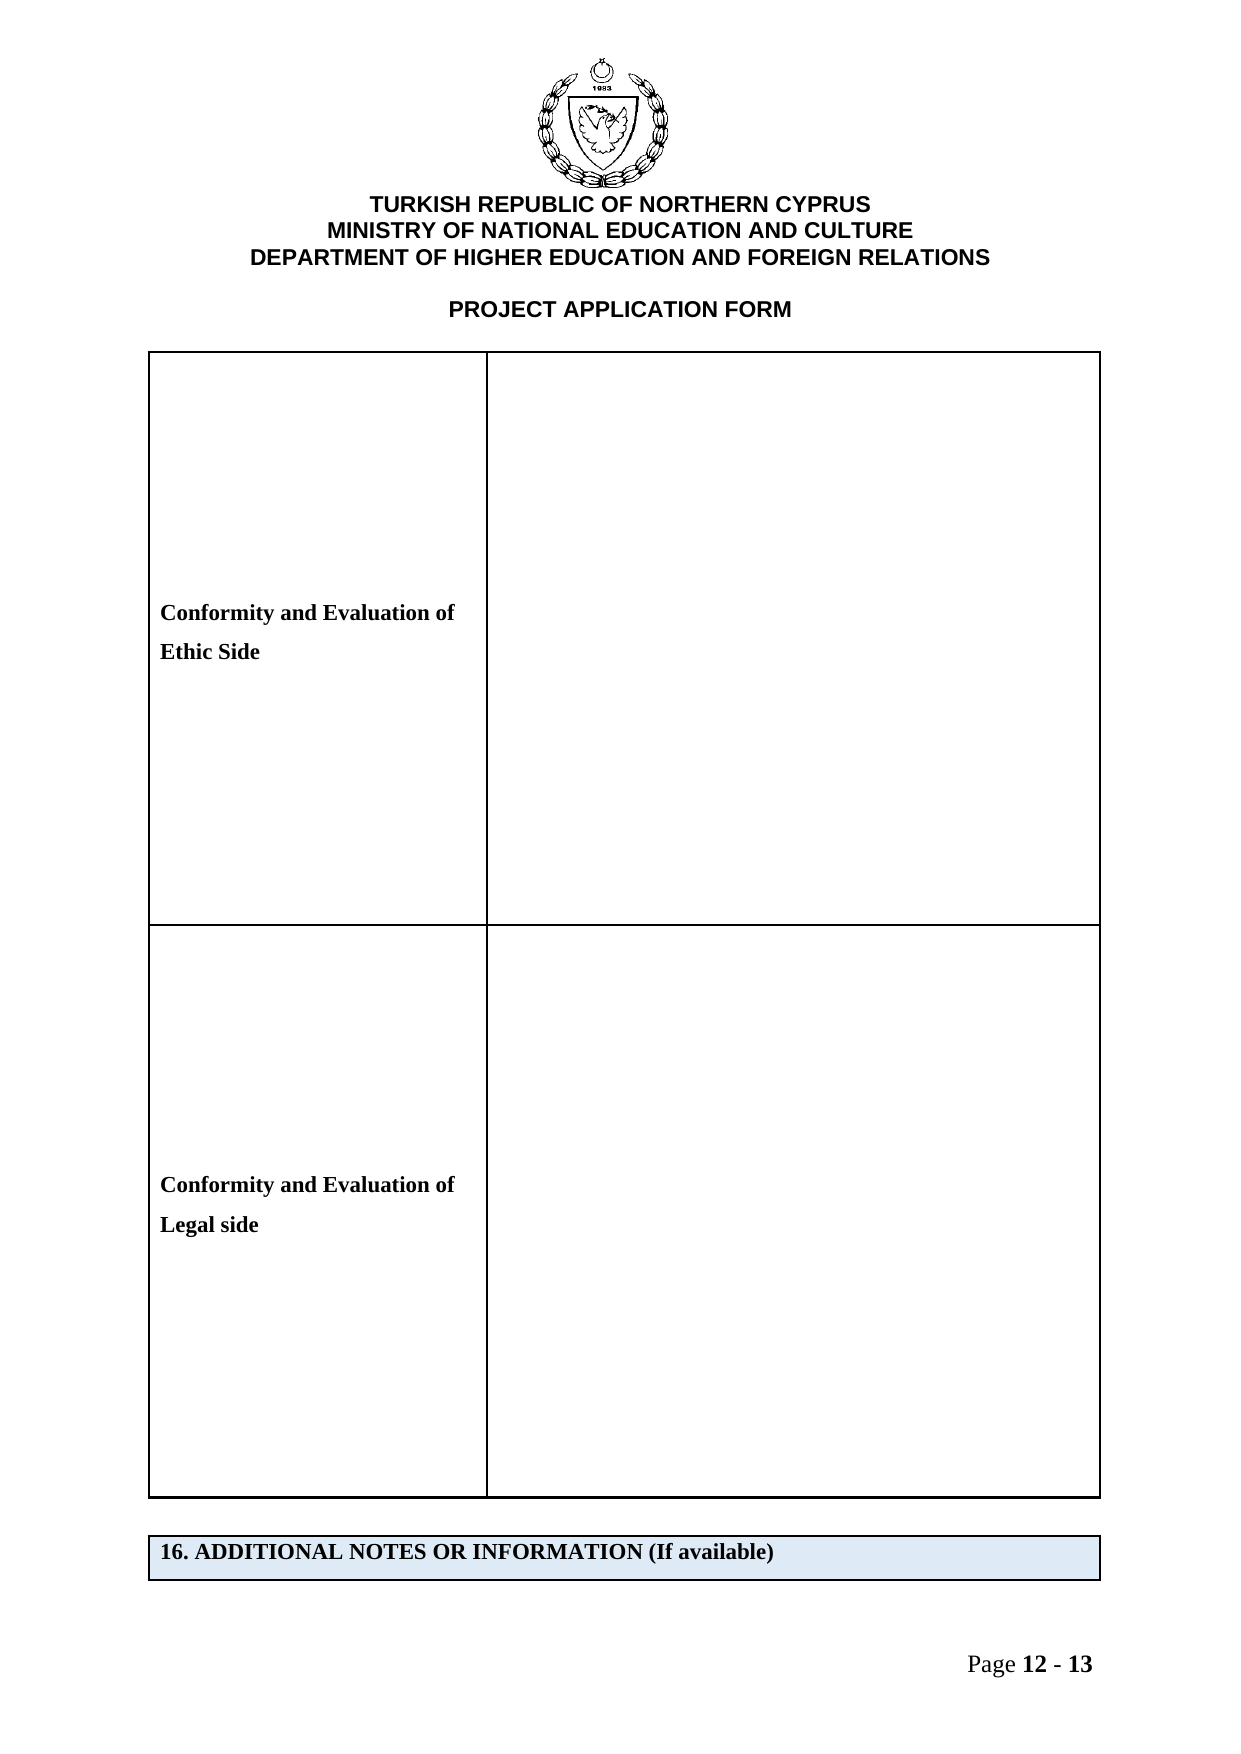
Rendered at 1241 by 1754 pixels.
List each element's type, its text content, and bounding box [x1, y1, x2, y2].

table_cell [488, 926, 1099, 1496]
picture [535, 57, 670, 188]
table_header 16. ADDITIONAL NOTES OR INFORMATION (If available) [150, 1537, 1099, 1579]
table_cell Conformity and Evaluation of Legal side [150, 926, 486, 1496]
table_cell [488, 353, 1099, 923]
table_cell Conformity and Evaluation of Ethic Side [150, 353, 486, 923]
